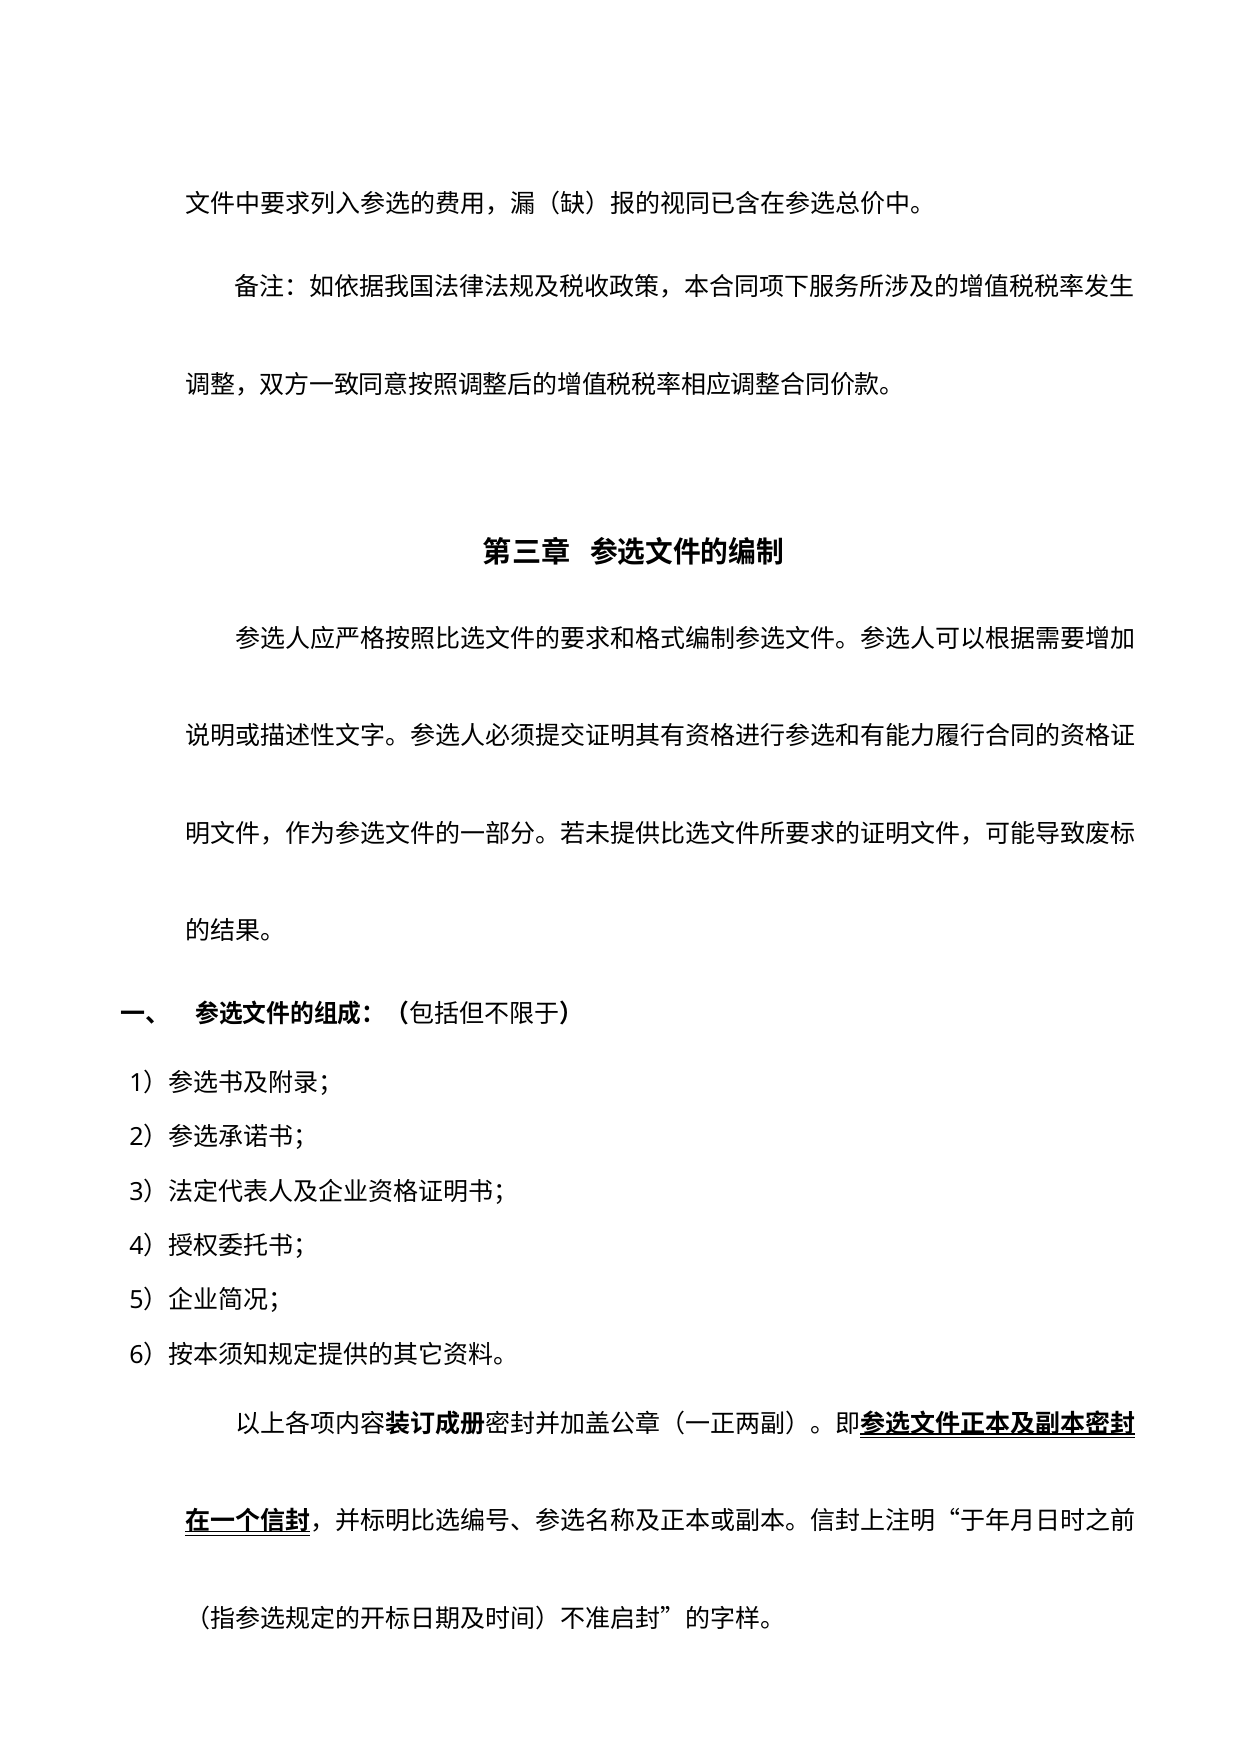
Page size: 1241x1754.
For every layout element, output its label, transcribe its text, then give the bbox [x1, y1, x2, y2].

text 以上各项内容装订成册密封并加盖公章（一正两副）。即参选文件正本及副本密封在一个信封，并标明比选编号、参选名称及正本或副本。信封上注明“于年月日时之前（指参选规定的开标日期及时间）不准启封”的字样。 [185, 1389, 1137, 1649]
subtitle 第三章 参选文件的编制 [129, 518, 1137, 583]
text 1）参选书及附录； [129, 1062, 1137, 1099]
list 参选文件的组成：（包括但不限于） [120, 979, 1137, 1044]
text 6）按本须知规定提供的其它资料。 [129, 1334, 1137, 1371]
text 2）参选承诺书； [129, 1117, 1137, 1153]
text 4）授权委托书； [129, 1226, 1137, 1262]
text 3）法定代表人及企业资格证明书； [129, 1171, 1137, 1207]
text 5）企业简况； [129, 1280, 1137, 1316]
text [185, 169, 1137, 234]
text 备注：如依据我国法律法规及税收政策，本合同项下服务所涉及的增值税税率发生调整，双方一致同意按照调整后的增值税税率相应调整合同价款。 [185, 252, 1137, 415]
text 参选人应严格按照比选文件的要求和格式编制参选文件。参选人可以根据需要增加说明或描述性文字。参选人必须提交证明其有资格进行参选和有能力履行合同的资格证明文件，作为参选文件的一部分。若未提供比选文件所要求的证明文件，可能导致废标的结果。 [185, 604, 1137, 961]
